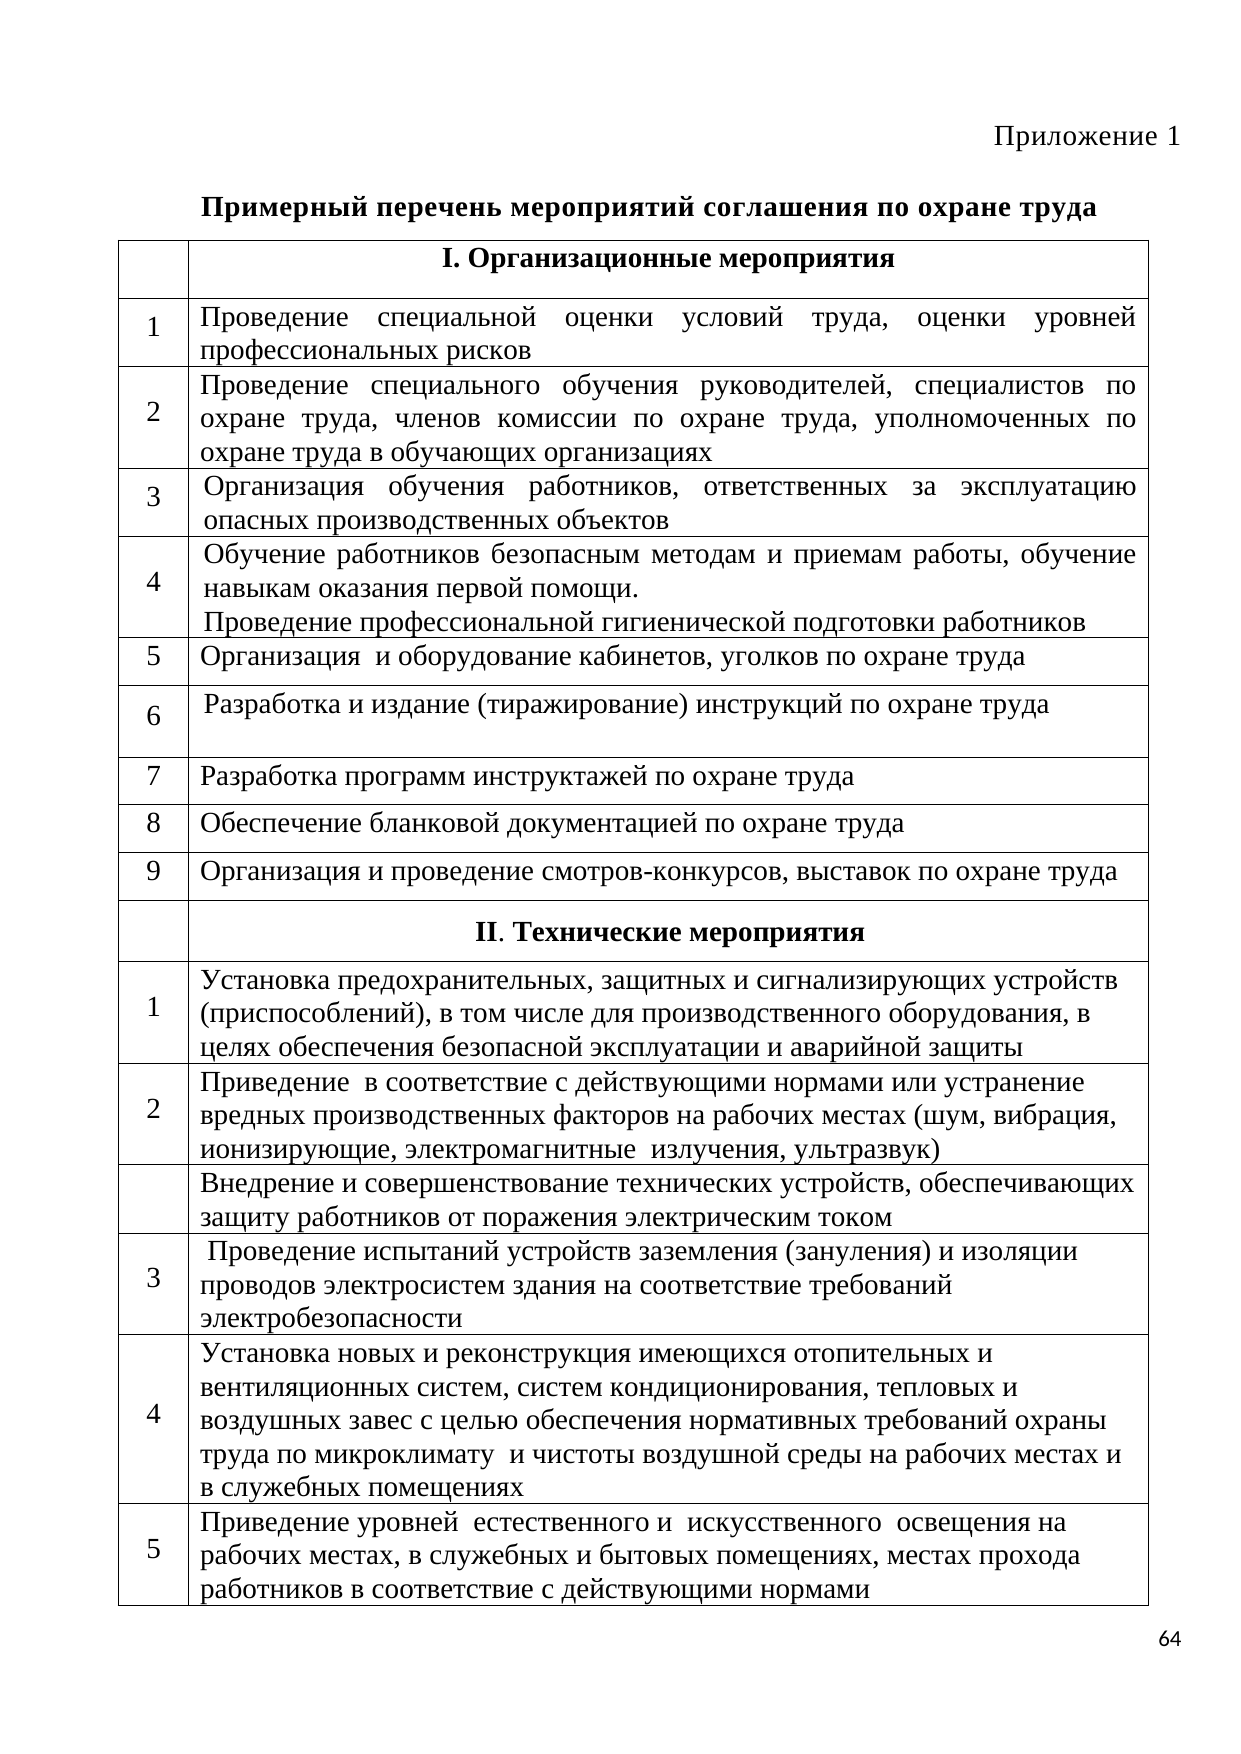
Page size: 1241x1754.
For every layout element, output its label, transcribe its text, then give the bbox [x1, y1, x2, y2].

table_cell II. Технические мероприятия [189, 901, 1148, 961]
table_cell Обучение работников безопасным методам и приемам работы, обучение навыкам оказания первой помощи. Проведение профессиональной гигиенической подготовки работников [189, 537, 1148, 637]
table_cell 1 [119, 962, 188, 1063]
table_cell 8 [119, 805, 188, 852]
table_cell 2 [119, 367, 188, 467]
table_cell Проведение специальной оценки условий труда, оценки уровней профессиональных рисков [189, 299, 1148, 366]
text Примерный перечень мероприятий соглашения по охране труда [118, 189, 1181, 223]
table_header I. Организационные мероприятия [189, 241, 1148, 298]
table_cell Разработка и издание (тиражирование) инструкций по охране труда [189, 686, 1148, 757]
table_cell Проведение испытаний устройств заземления (зануления) и изоляции проводов электросистем здания на соответствие требований электробезопасности [189, 1234, 1148, 1334]
table_cell [119, 1165, 188, 1232]
text Приложение 1 [118, 118, 1181, 152]
table_cell Организация и проведение смотров-конкурсов, выставок по охране труда [189, 853, 1148, 900]
table_cell Организация и оборудование кабинетов, уголков по охране труда [189, 638, 1148, 685]
table_cell 6 [119, 686, 188, 757]
table_cell Обеспечение бланковой документацией по охране труда [189, 805, 1148, 852]
table_cell 1 [119, 299, 188, 366]
table_cell 2 [119, 1064, 188, 1164]
table_cell 4 [119, 537, 188, 637]
table_cell Внедрение и совершенствование технических устройств, обеспечивающих защиту работников от поражения электрическим током [189, 1165, 1148, 1232]
table_cell [119, 901, 188, 961]
table_cell Приведение уровней естественного и искусственного освещения на рабочих местах, в служебных и бытовых помещениях, местах прохода работников в соответствие с действующими нормами [189, 1504, 1148, 1604]
table_cell Проведение специального обучения руководителей, специалистов по охране труда, членов комиссии по охране труда, уполномоченных по охране труда в обучающих организациях [189, 367, 1148, 467]
table_cell 5 [119, 638, 188, 685]
table_cell 3 [119, 469, 188, 536]
table_cell Установка предохранительных, защитных и сигнализирующих устройств (приспособлений), в том числе для производственного оборудования, в целях обеспечения безопасной эксплуатации и аварийной защиты [189, 962, 1148, 1063]
table_cell 5 [119, 1504, 188, 1604]
table_cell 3 [119, 1234, 188, 1334]
table_cell Разработка программ инструктажей по охране труда [189, 758, 1148, 804]
table_cell 4 [119, 1335, 188, 1503]
table_cell 9 [119, 853, 188, 900]
table_cell Приведение в соответствие с действующими нормами или устранение вредных производственных факторов на рабочих местах (шум, вибрация, ионизирующие, электромагнитные излучения, ультразвук) [189, 1064, 1148, 1164]
table_header [119, 241, 188, 298]
table_cell Установка новых и реконструкция имеющихся отопительных и вентиляционных систем, систем кондиционирования, тепловых и воздушных завес с целью обеспечения нормативных требований охраны труда по микроклимату и чистоты воздушной среды на рабочих местах и в служебных помещениях [189, 1335, 1148, 1503]
table_cell 7 [119, 758, 188, 804]
table_cell Организация обучения работников, ответственных за эксплуатацию опасных производственных объектов [189, 469, 1148, 536]
